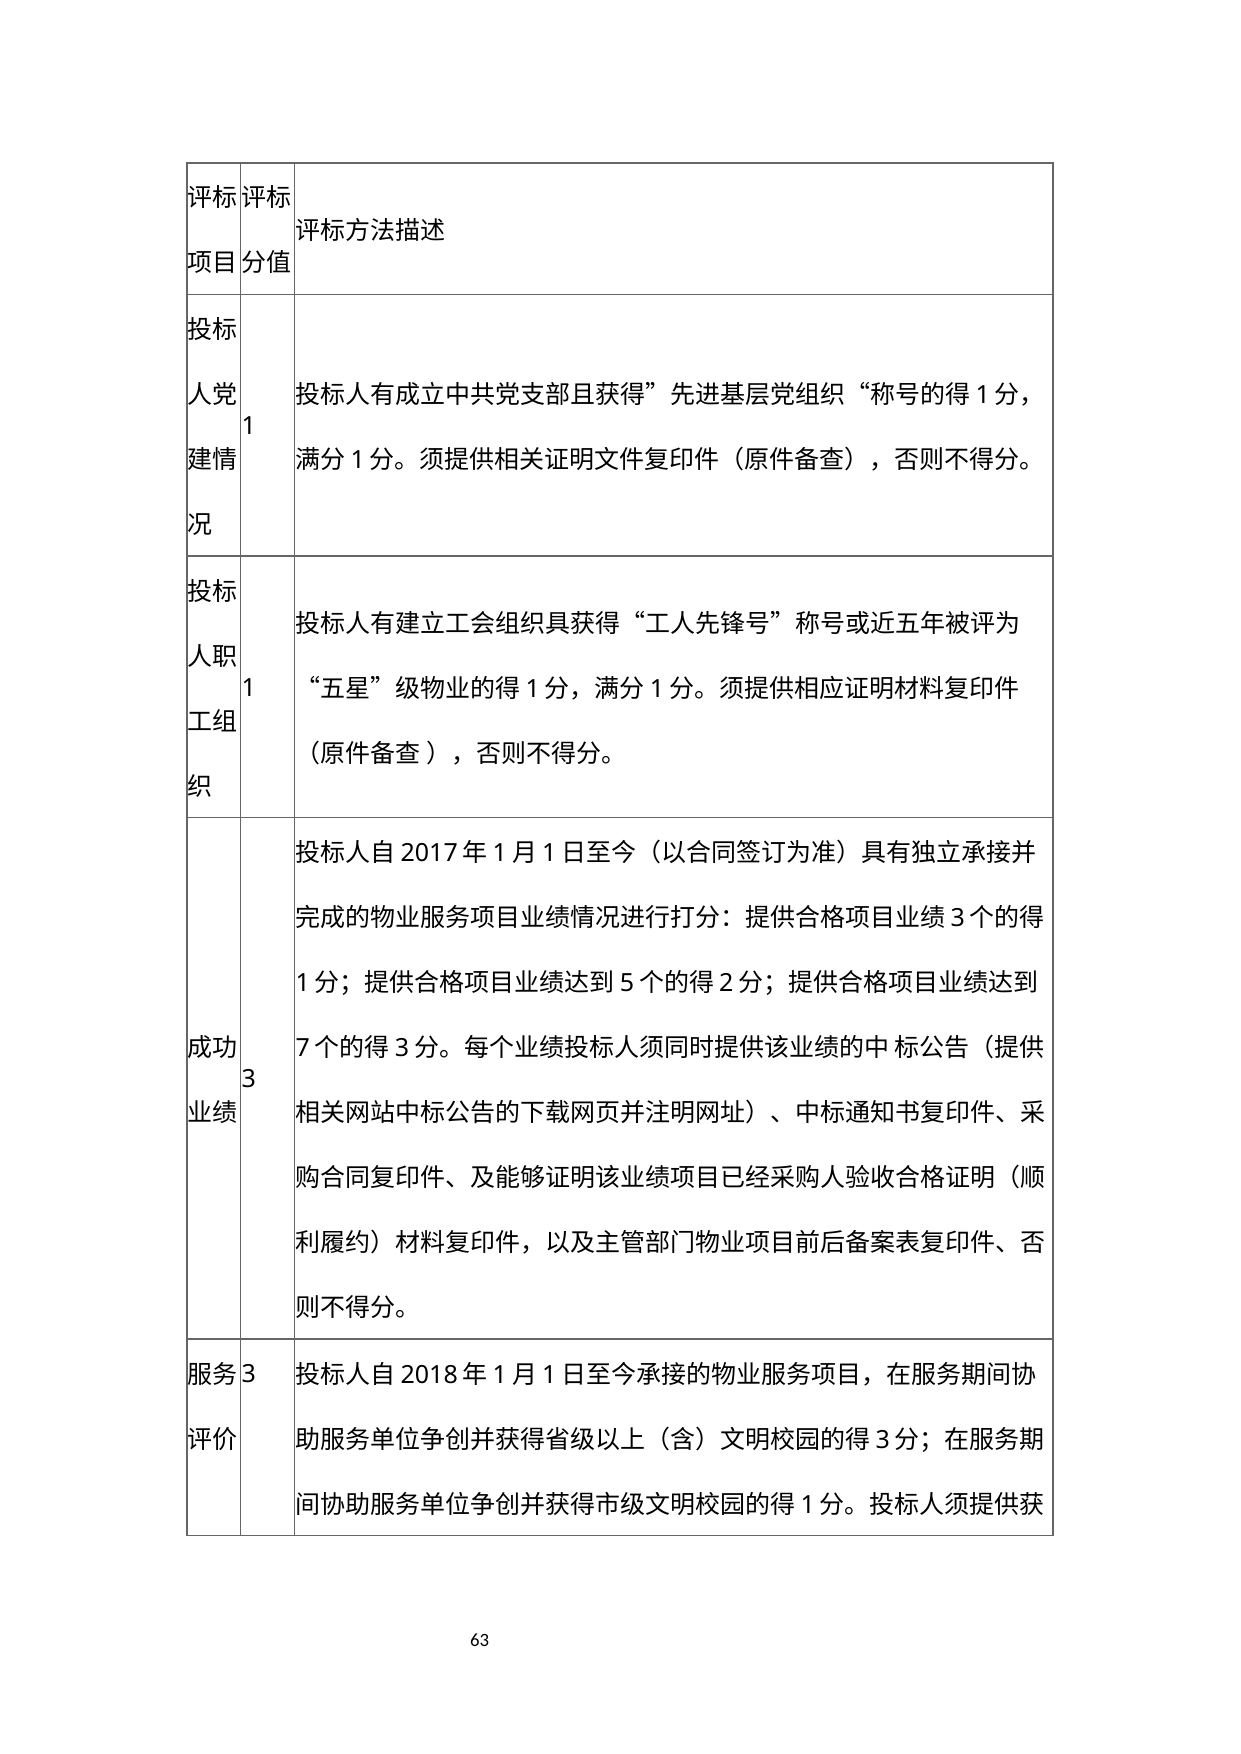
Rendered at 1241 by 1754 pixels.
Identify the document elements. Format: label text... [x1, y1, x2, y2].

table_cell 成功业绩 [188, 818, 240, 1338]
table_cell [295, 1340, 1052, 1535]
table_cell 1 [241, 557, 294, 817]
table_cell 投标人有成立中共党支部且获得”先进基层党组织“称号的得1分，满分1分。须提供相关证明文件复印件（原件备查），否则不得分。 [295, 295, 1052, 555]
table_cell 3 [241, 1340, 294, 1535]
table_cell 投标人有建立工会组织具获得“工人先锋号”称号或近五年被评为“五星”级物业的得1分，满分1分。须提供相应证明材料复印件（原件备查 ），否则不得分。 [295, 557, 1052, 817]
table_cell 投标人自2017年1月1日至今（以合同签订为准）具有独立承接并完成的物业服务项目业绩情况进行打分：提供合格项目业绩3个的得1分；提供合格项目业绩达到5个的得2分；提供合格项目业绩达到7个的得3分。每个业绩投标人须同时提供该业绩的中 标公告（提供相关网站中标公告的下载网页并注明网址）、中标通知书复印件、采购合同复印件、及能够证明该业绩项目已经采购人验收合格证明（顺利履约）材料复印件，以及主管部门物业项目前后备案表复印件、否则不得分。 [295, 818, 1052, 1338]
table_header 评标项目 [188, 164, 240, 293]
table_cell 服务评价 [188, 1340, 240, 1535]
table_cell 投标人党建情况 [188, 295, 240, 555]
table_header 评标分值 [241, 164, 294, 293]
table_cell 投标人职工组织 [188, 557, 240, 817]
table_cell 3 [241, 818, 294, 1338]
table_header 评标方法描述 [295, 164, 1052, 293]
table_cell 1 [241, 295, 294, 555]
